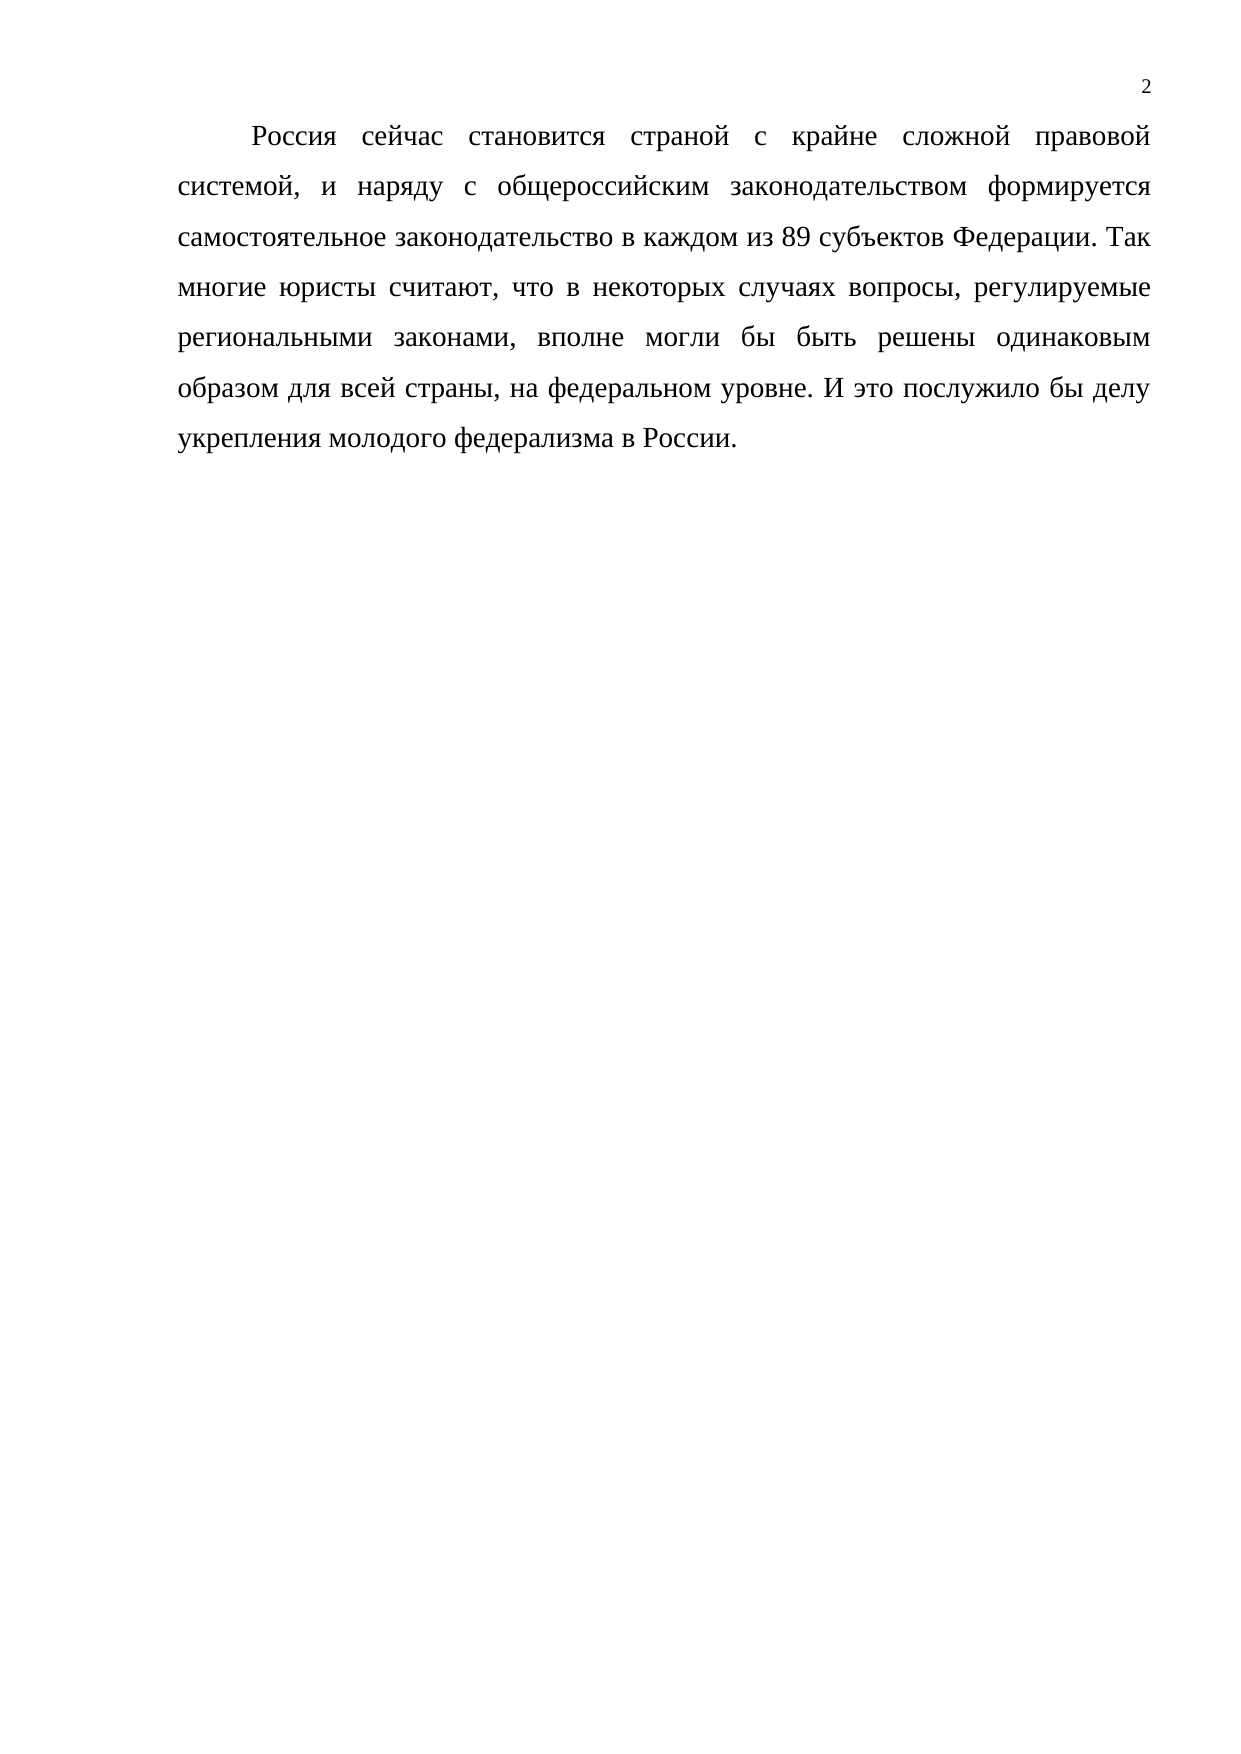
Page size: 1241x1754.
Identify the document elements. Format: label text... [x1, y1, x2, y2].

text Россия сейчас становится страной с крайне сложной правовой системой, и наряду с общероссийским законодательством формируется самостоятельное законодательство в каждом из 89 субъектов Федерации. Так многие юристы считают, что в некоторых случаях вопросы, регулируемые региональными законами, вполне могли бы быть решены одинаковым образом для всей страны, на федеральном уровне. И это послужило бы делу укрепления молодого федерализма в России. [177, 118, 1152, 453]
